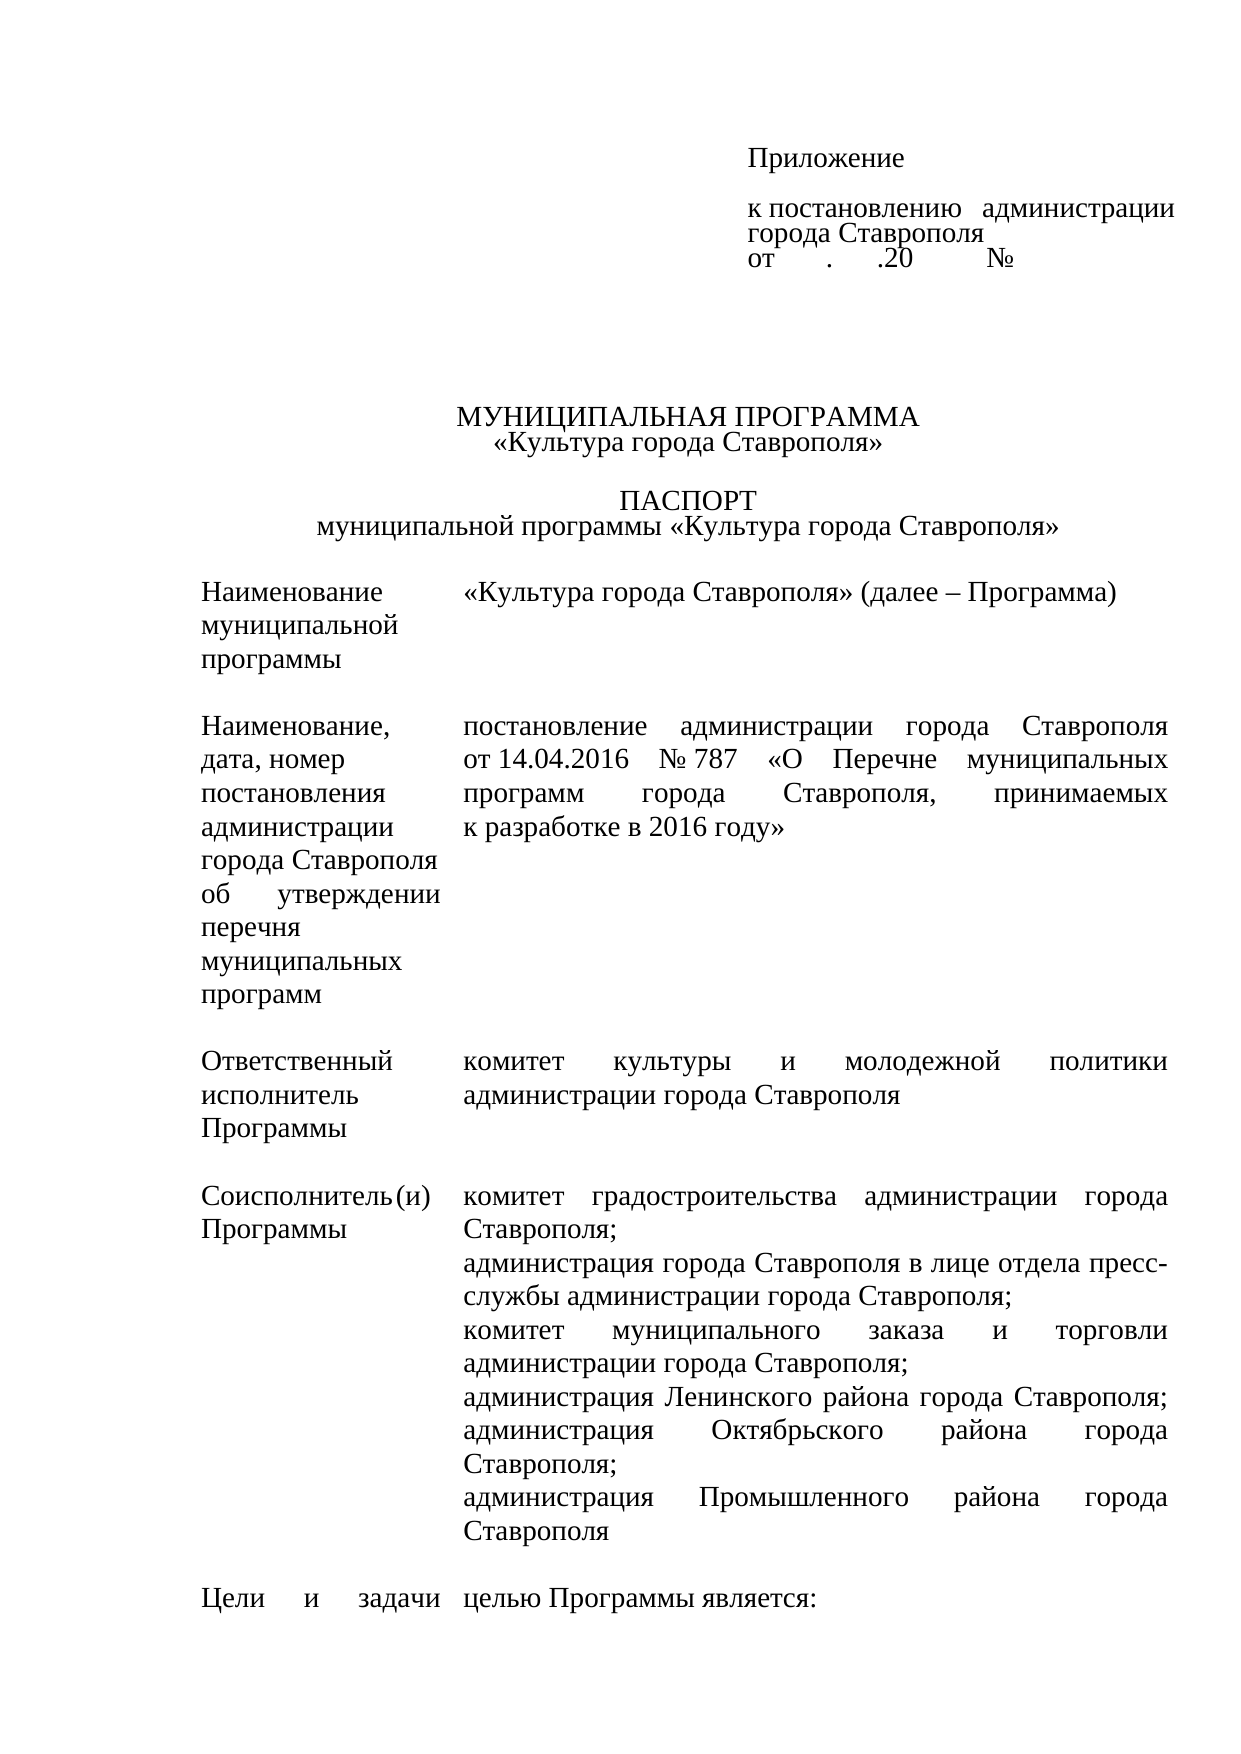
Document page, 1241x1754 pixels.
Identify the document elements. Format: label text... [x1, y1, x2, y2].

table_cell Соисполнитель (и) Программы [190, 1178, 452, 1580]
table_cell комитет градостроительства администрации города Ставрополя; администрация города Ставрополя в лице отдела пресс-службы администрации города Ставрополя; комитет муниципального заказа и торговли администрации города Ставрополя; администрация Ленинского района города Ставрополя; администрация Октябрьского района города Ставрополя; администрация Промышленного района города Ставрополя [452, 1178, 1180, 1580]
text «Культура города Ставрополя» [201, 432, 1175, 457]
table_header Наименование муниципальной программы [190, 574, 452, 708]
text муниципальной программы «Культура города Ставрополя» [201, 515, 1175, 540]
table_cell постановление администрации города Ставрополя от 14.04.2016 № 787 «О Перечне муниципальных программ города Ставрополя, принимаемых к разработке в 2016 году» [452, 708, 1180, 1043]
text города Ставрополя [201, 223, 1175, 248]
table_cell Ответственный исполнитель Программы [190, 1044, 452, 1178]
text ПАСПОРТ [201, 490, 1175, 515]
table_cell Наименование, дата, номер постановления администрации города Ставрополя об утверждении перечня муниципальных программ [190, 708, 452, 1043]
text МУНИЦИПАЛЬНАЯ ПРОГРАММА [201, 407, 564, 432]
text Приложение [201, 148, 1175, 173]
table_cell комитет культуры и молодежной политики администрации города Ставрополя [452, 1044, 1180, 1178]
table_header «Культура города Ставрополя» (далее – Программа) [452, 574, 1180, 708]
text МУНИЦИПАЛЬНАЯ ПРОГРАММА [563, 407, 1175, 432]
text к постановлению администрации [201, 198, 1175, 223]
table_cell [452, 1580, 1180, 1614]
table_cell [190, 1580, 452, 1614]
text от . .20 № [201, 248, 1175, 273]
